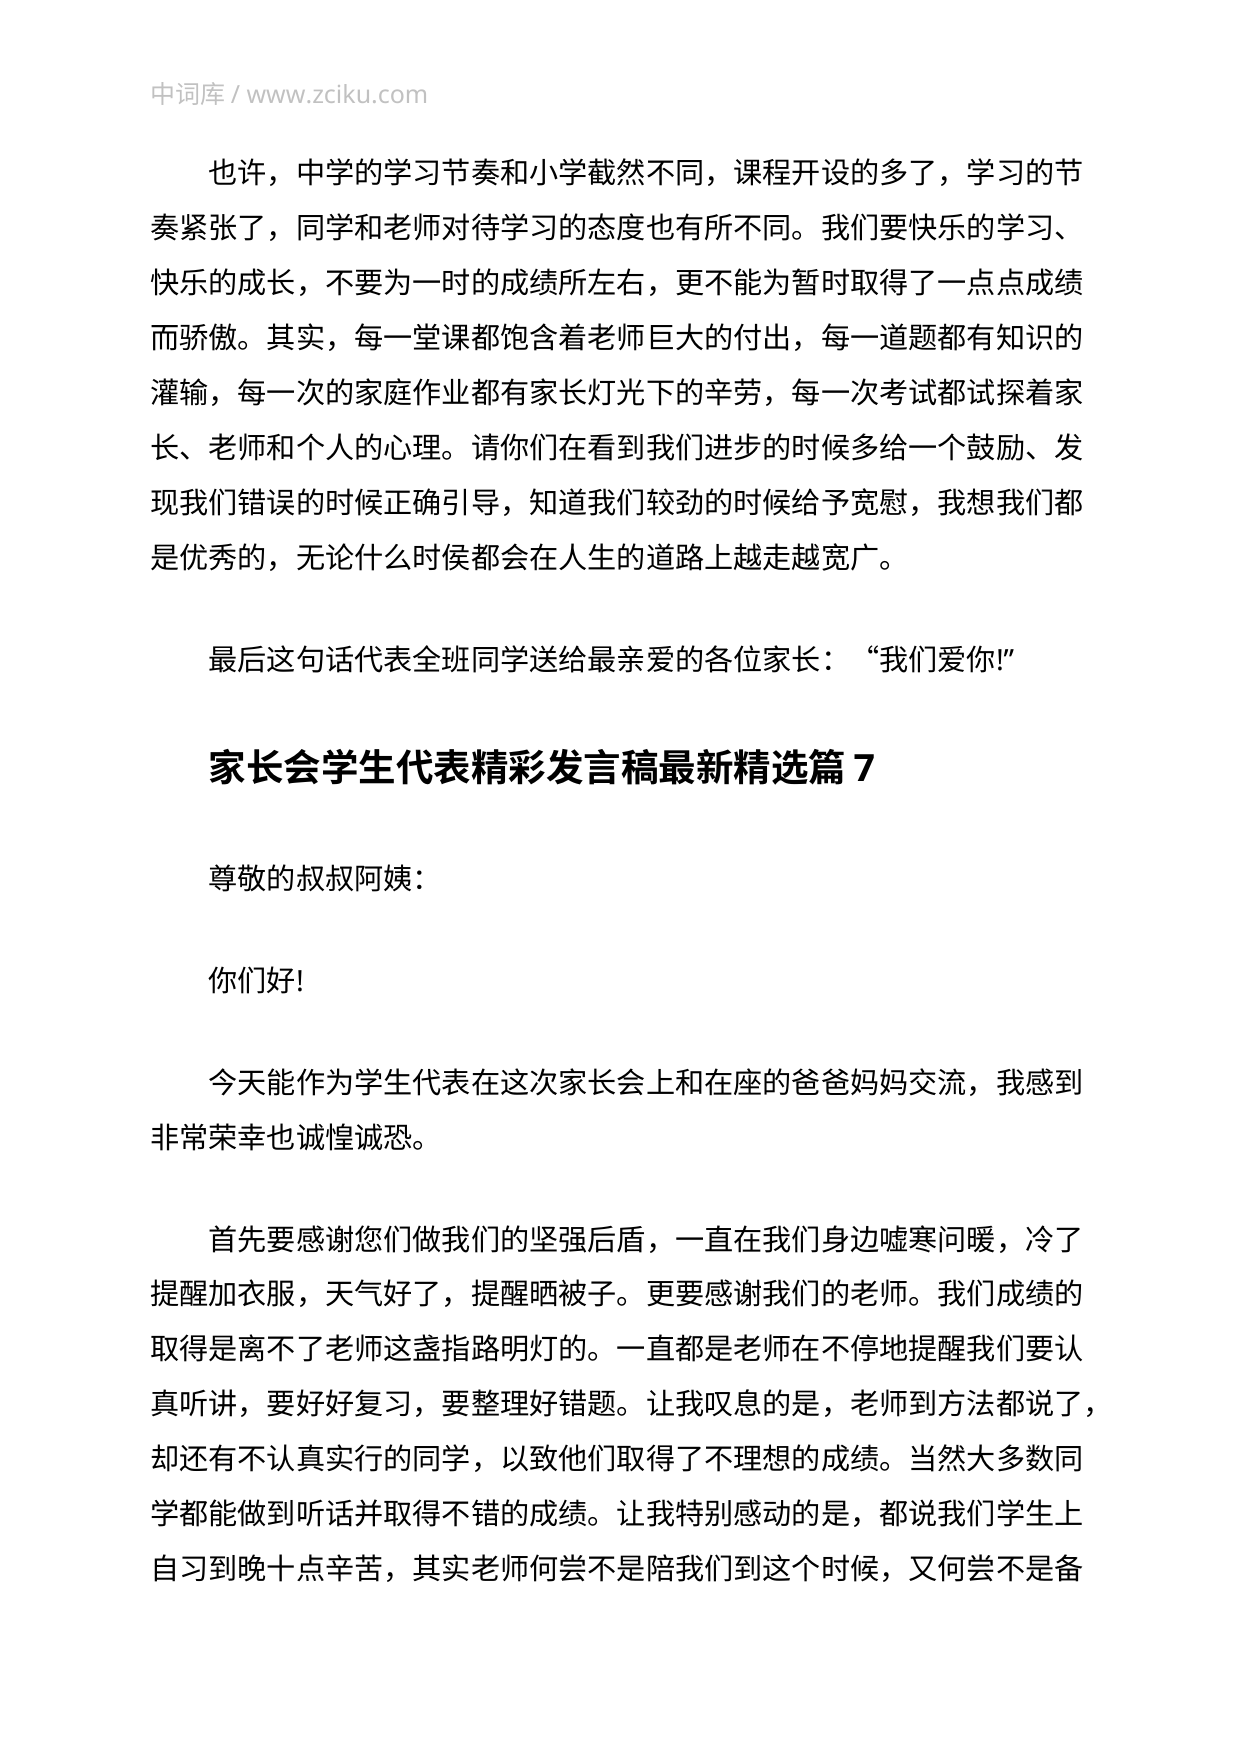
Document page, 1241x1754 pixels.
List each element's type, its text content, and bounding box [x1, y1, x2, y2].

text 今天能作为学生代表在这次家长会上和在座的爸爸妈妈交流，我感到非常荣幸也诚惶诚恐。 [150, 1059, 1090, 1157]
text 也许，中学的学习节奏和小学截然不同，课程开设的多了，学习的节奏紧张了，同学和老师对待学习的态度也有所不同。我们要快乐的学习、快乐的成长，不要为一时的成绩所左右，更不能为暂时取得了一点点成绩而骄傲。其实，每一堂课都饱含着老师巨大的付出，每一道题都有知识的灌输，每一次的家庭作业都有家长灯光下的辛劳，每一次考试都试探着家长、老师和个人的心理。请你们在看到我们进步的时候多给一个鼓励、发现我们错误的时候正确引导，知道我们较劲的时候给予宽慰，我想我们都是优秀的，无论什么时侯都会在人生的道路上越走越宽广。 [150, 150, 1090, 577]
text 你们好! [150, 957, 1090, 1000]
text 尊敬的叔叔阿姨： [150, 856, 1090, 898]
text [150, 1216, 1090, 1588]
text 家长会学生代表精彩发言稿最新精选篇7 [150, 738, 1090, 792]
text 最后这句话代表全班同学送给最亲爱的各位家长：“我们爱你!” [150, 636, 1090, 678]
